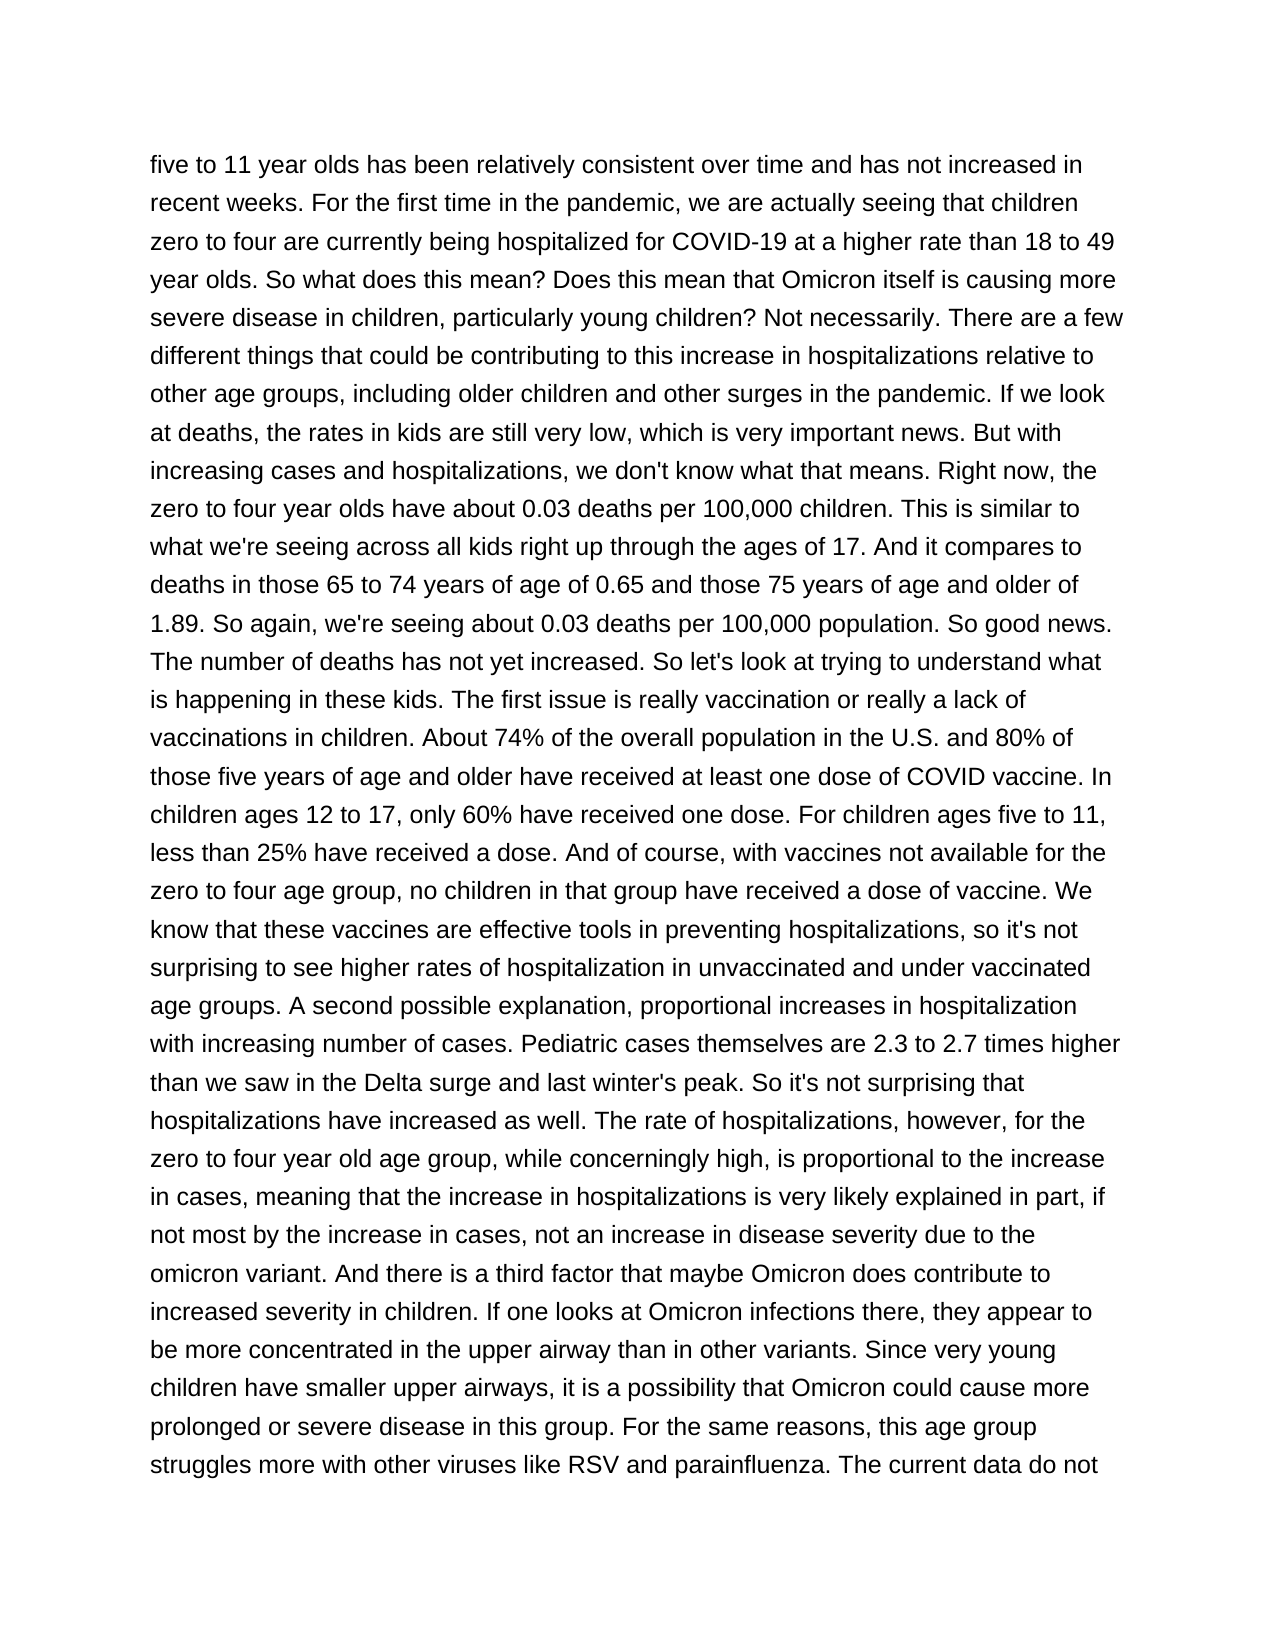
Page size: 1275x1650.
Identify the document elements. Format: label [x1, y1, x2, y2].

text [150, 150, 1125, 1478]
